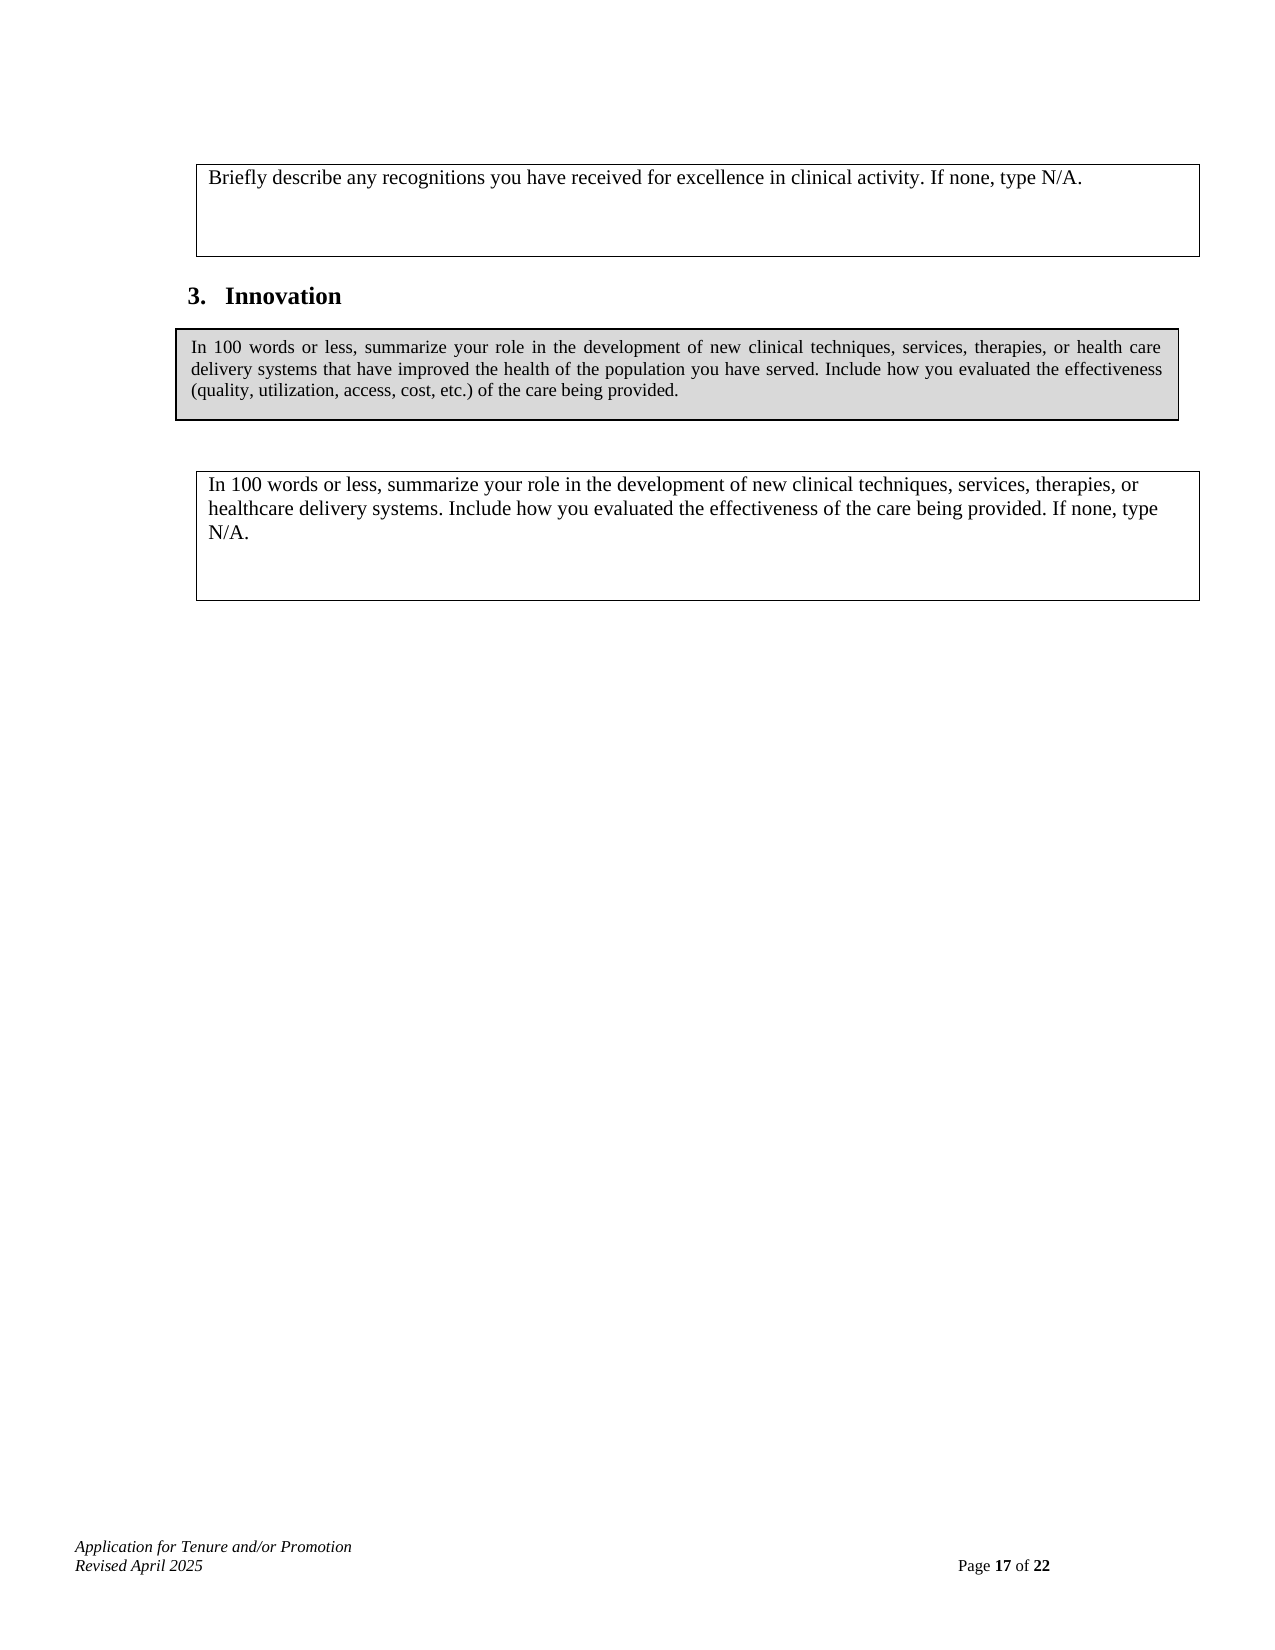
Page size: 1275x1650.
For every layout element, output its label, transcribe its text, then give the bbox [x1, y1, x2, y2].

list Innovation [187, 281, 1200, 309]
